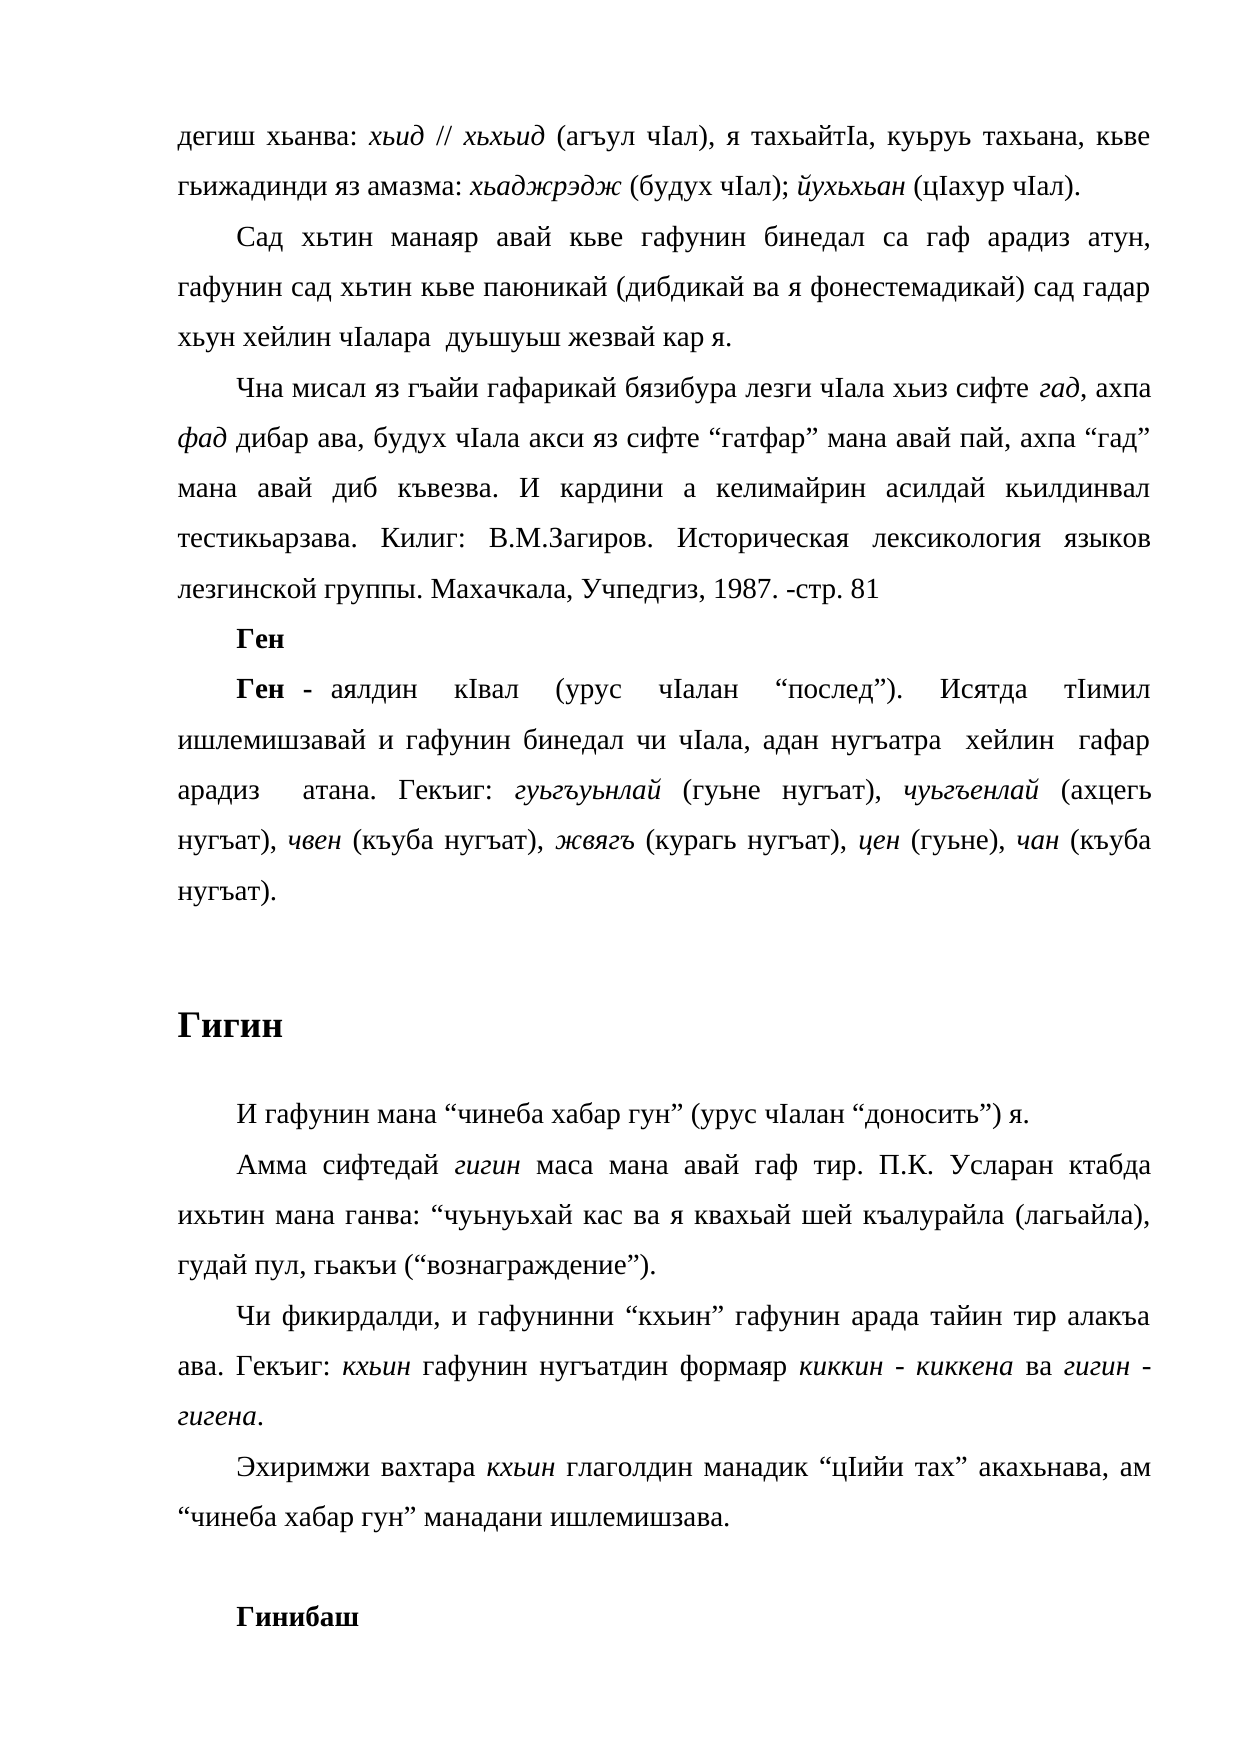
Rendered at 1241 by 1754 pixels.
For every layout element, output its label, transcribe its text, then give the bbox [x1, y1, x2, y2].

text Эхиримжи вахтара кхьин глаголдин манадик “цIийи тах” акахьнава, ам “чинеба хабар гун” манадани ишлемишзава. [177, 1449, 1152, 1532]
text Ген - аялдин кIвал (урус чIалан “послед”). Исятда тIимил ишлемишзавай и гафунин бинедал чи чIала, адан нугъатра хейлин гафар арадиз атана. Гекъиг: гуьгъуьнлай (гуьне нугъат), чуьгъенлай (ахцегь нугъат), чвен (къуба нугъат), жвягъ (курагь нугъат), цен (гуьне), чан (къуба нугъат). [177, 672, 1152, 906]
text Ген [177, 621, 1152, 655]
text И гафунин мана “чинеба хабар гун” (урус чIалан “доносить”) я. [177, 1096, 1152, 1130]
text Чна мисал яз гъайи гафарикай бязибура лезги чIала хьиз сифте гад, ахпа фад дибар ава, будух чIала акси яз сифте “гатфар” мана авай пай, ахпа “гад” мана авай диб къвезва. И кардини а келимайрин асилдай кьилдинвал тестикьарзава. Килиг: В.М.Загиров. Историческая лексикология языков лезгинской группы. Махачкала, Учпедгиз, 1987. -стр. 81 [177, 370, 1152, 604]
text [177, 118, 1152, 202]
text Сад хьтин манаяр авай кьве гафунин бинедал са гаф арадиз атун, гафунин сад хьтин кьве паюникай (дибдикай ва я фонестемадикай) сад гадар хьун хейлин чIалара дуьшуьш жезвай кар я. [177, 219, 1152, 353]
subtitle Гигин [177, 1003, 1152, 1046]
text Амма сифтедай гигин маса мана авай гаф тир. П.К. Усларан ктабда ихьтин мана ганва: “чуьнуьхай кас ва я квахьай шей къалурайла (лагьайла), гудай пул, гьакъи (“вознаграждение”). [177, 1147, 1152, 1281]
text Чи фикирдалди, и гафунинни “кхьин” гафунин арада тайин тир алакъа ава. Гекъиг: кхьин гафунин нугъатдин формаяр киккин - киккена ва гигин - гигена. [177, 1298, 1152, 1432]
text Гинибаш [177, 1599, 1152, 1633]
